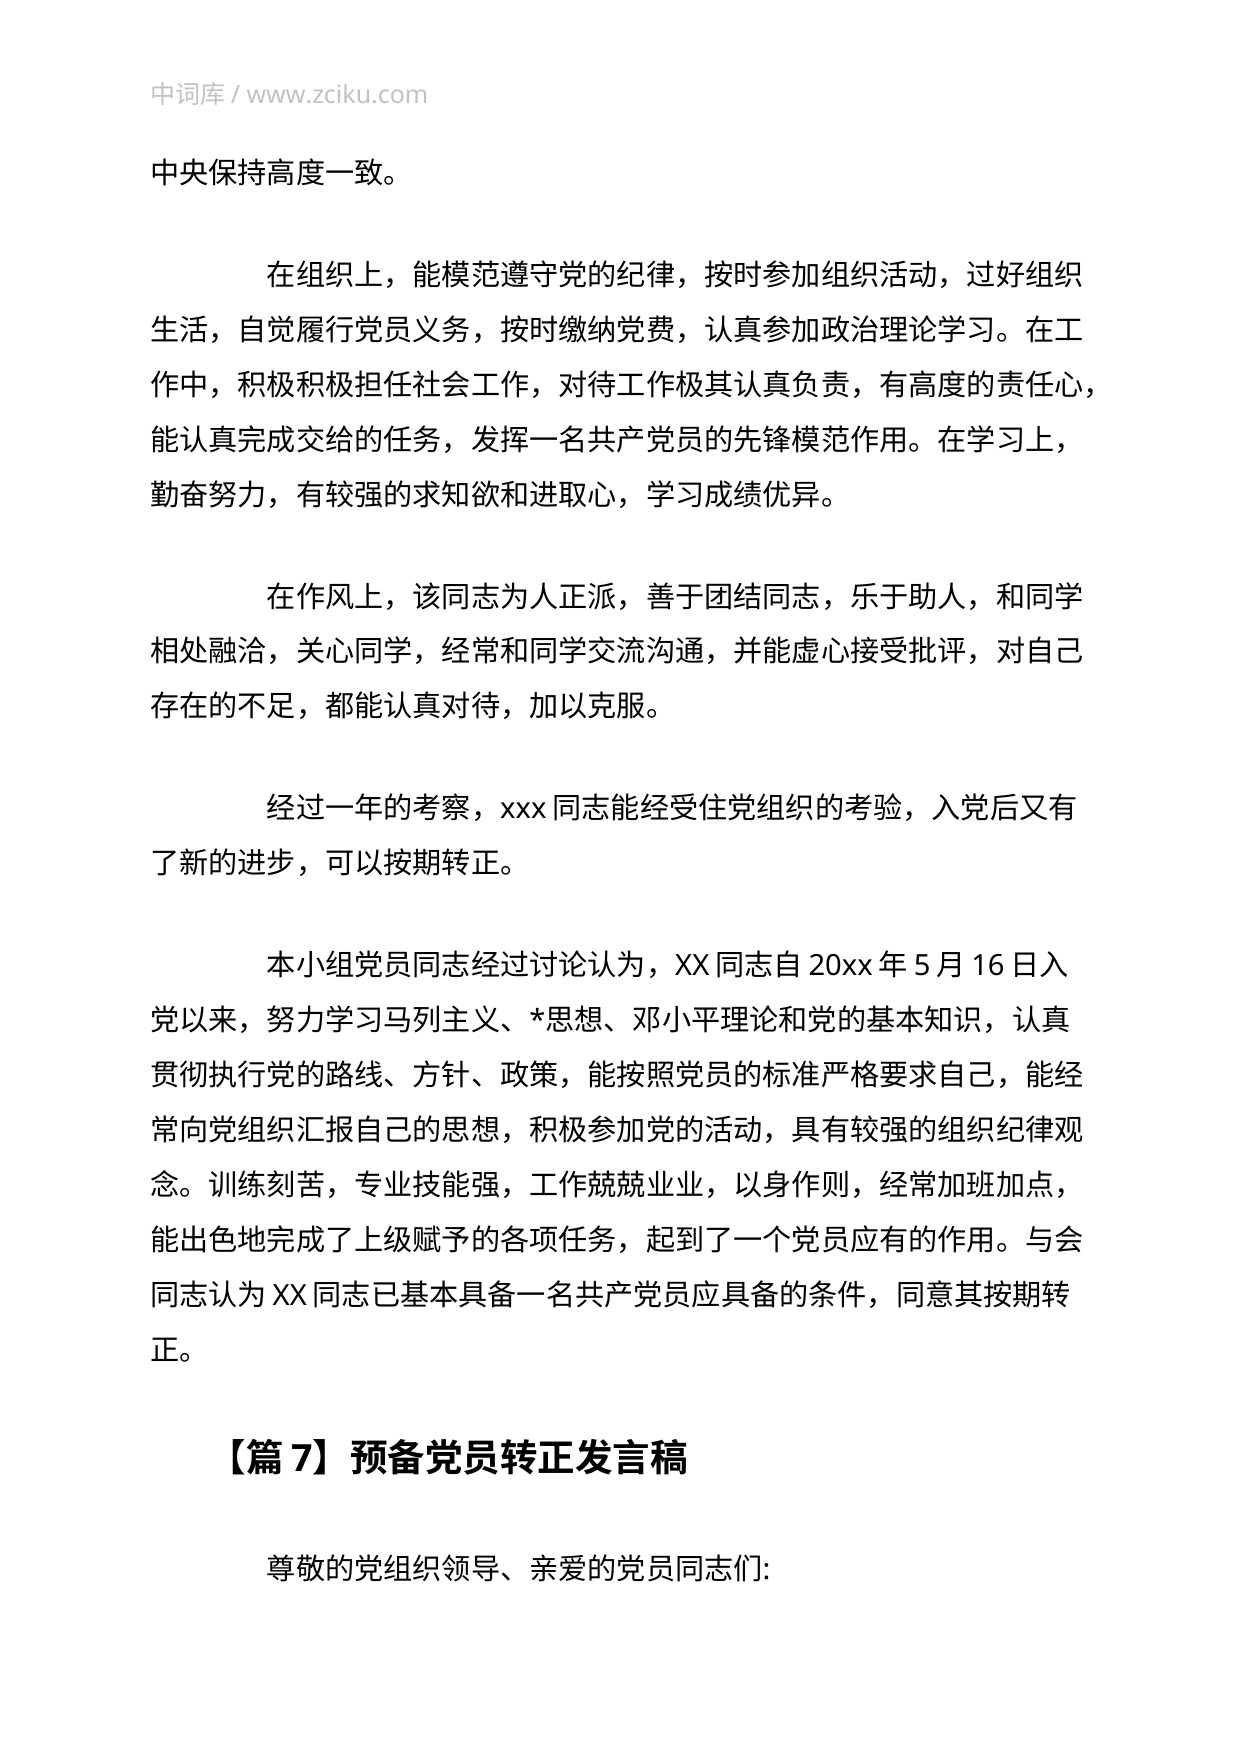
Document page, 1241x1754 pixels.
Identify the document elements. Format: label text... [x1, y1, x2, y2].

text 【篇7】预备党员转正发言稿 [150, 1428, 1090, 1482]
text 在作风上，该同志为人正派，善于团结同志，乐于助人，和同学相处融洽，关心同学，经常和同学交流沟通，并能虚心接受批评，对自己存在的不足，都能认真对待，加以克服。 [150, 573, 1090, 725]
text 尊敬的党组织领导、亲爱的党员同志们: [150, 1545, 1090, 1588]
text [150, 150, 1090, 192]
text 在组织上，能模范遵守党的纪律，按时参加组织活动，过好组织生活，自觉履行党员义务，按时缴纳党费，认真参加政治理论学习。在工作中，积极积极担任社会工作，对待工作极其认真负责，有高度的责任心，能认真完成交给的任务，发挥一名共产党员的先锋模范作用。在学习上，勤奋努力，有较强的求知欲和进取心，学习成绩优异。 [150, 252, 1090, 514]
text 本小组党员同志经过讨论认为，XX同志自20xx年5月16日入党以来，努力学习马列主义、*思想、邓小平理论和党的基本知识，认真贯彻执行党的路线、方针、政策，能按照党员的标准严格要求自己，能经常向党组织汇报自己的思想，积极参加党的活动，具有较强的组织纪律观念。训练刻苦，专业技能强，工作兢兢业业，以身作则，经常加班加点，能出色地完成了上级赋予的各项任务，起到了一个党员应有的作用。与会同志认为XX同志已基本具备一名共产党员应具备的条件，同意其按期转正。 [150, 941, 1090, 1368]
text 经过一年的考察，xxx同志能经受住党组织的考验，入党后又有了新的进步，可以按期转正。 [150, 785, 1090, 882]
